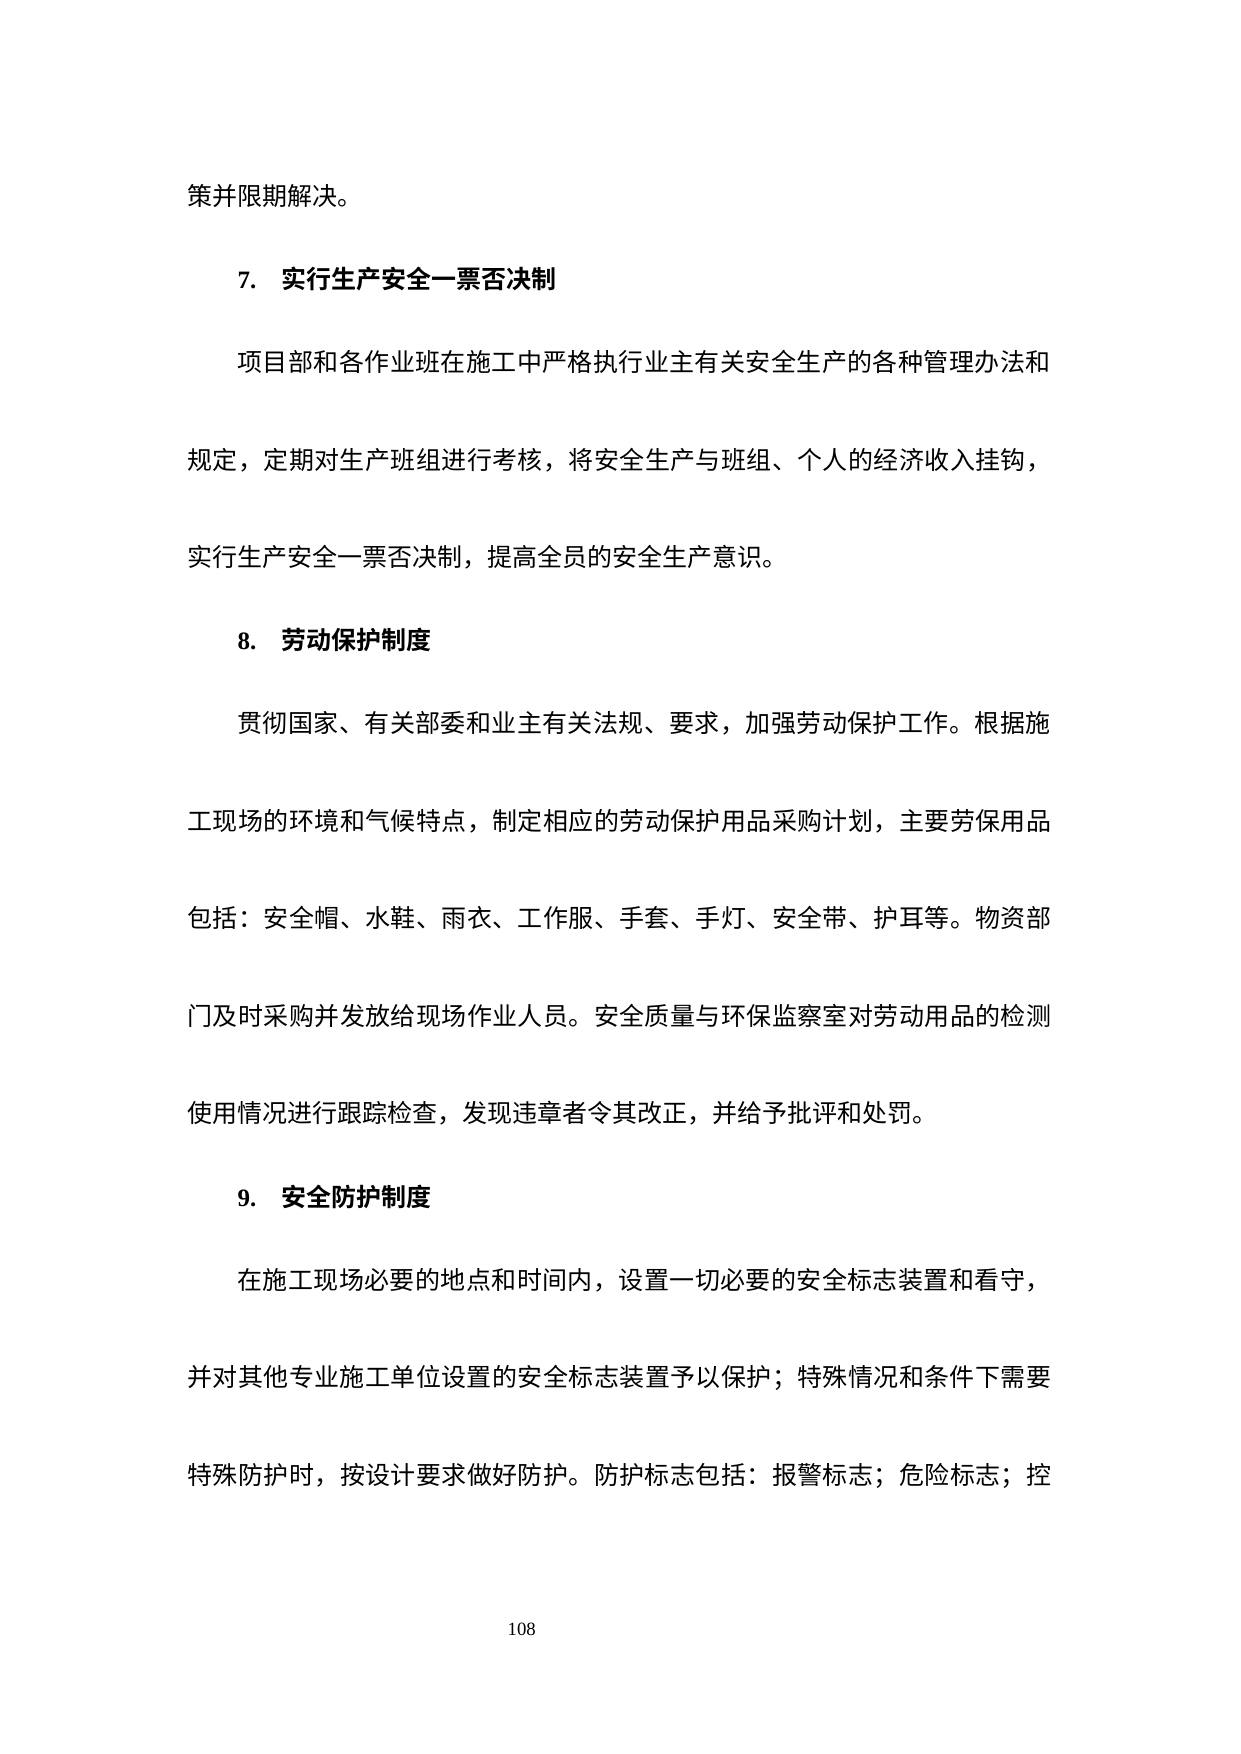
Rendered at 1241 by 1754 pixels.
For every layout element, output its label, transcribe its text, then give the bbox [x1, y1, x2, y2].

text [187, 162, 1053, 227]
text 项目部和各作业班在施工中严格执行业主有关安全生产的各种管理办法和规定，定期对生产班组进行考核，将安全生产与班组、个人的经济收入挂钩，实行生产安全一票否决制，提高全员的安全生产意识。 [187, 328, 1053, 588]
list 安全防护制度 [237, 1163, 1053, 1228]
text 贯彻国家、有关部委和业主有关法规、要求，加强劳动保护工作。根据施工现场的环境和气候特点，制定相应的劳动保护用品采购计划，主要劳保用品包括：安全帽、水鞋、雨衣、工作服、手套、手灯、安全带、护耳等。物资部门及时采购并发放给现场作业人员。安全质量与环保监察室对劳动用品的检测、使用情况进行跟踪检查，发现违章者令其改正，并给予批评和处罚。 [187, 689, 1053, 1144]
list 劳动保护制度 [237, 606, 1053, 671]
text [187, 1246, 1053, 1506]
list 实行生产安全一票否决制 [237, 245, 1053, 310]
